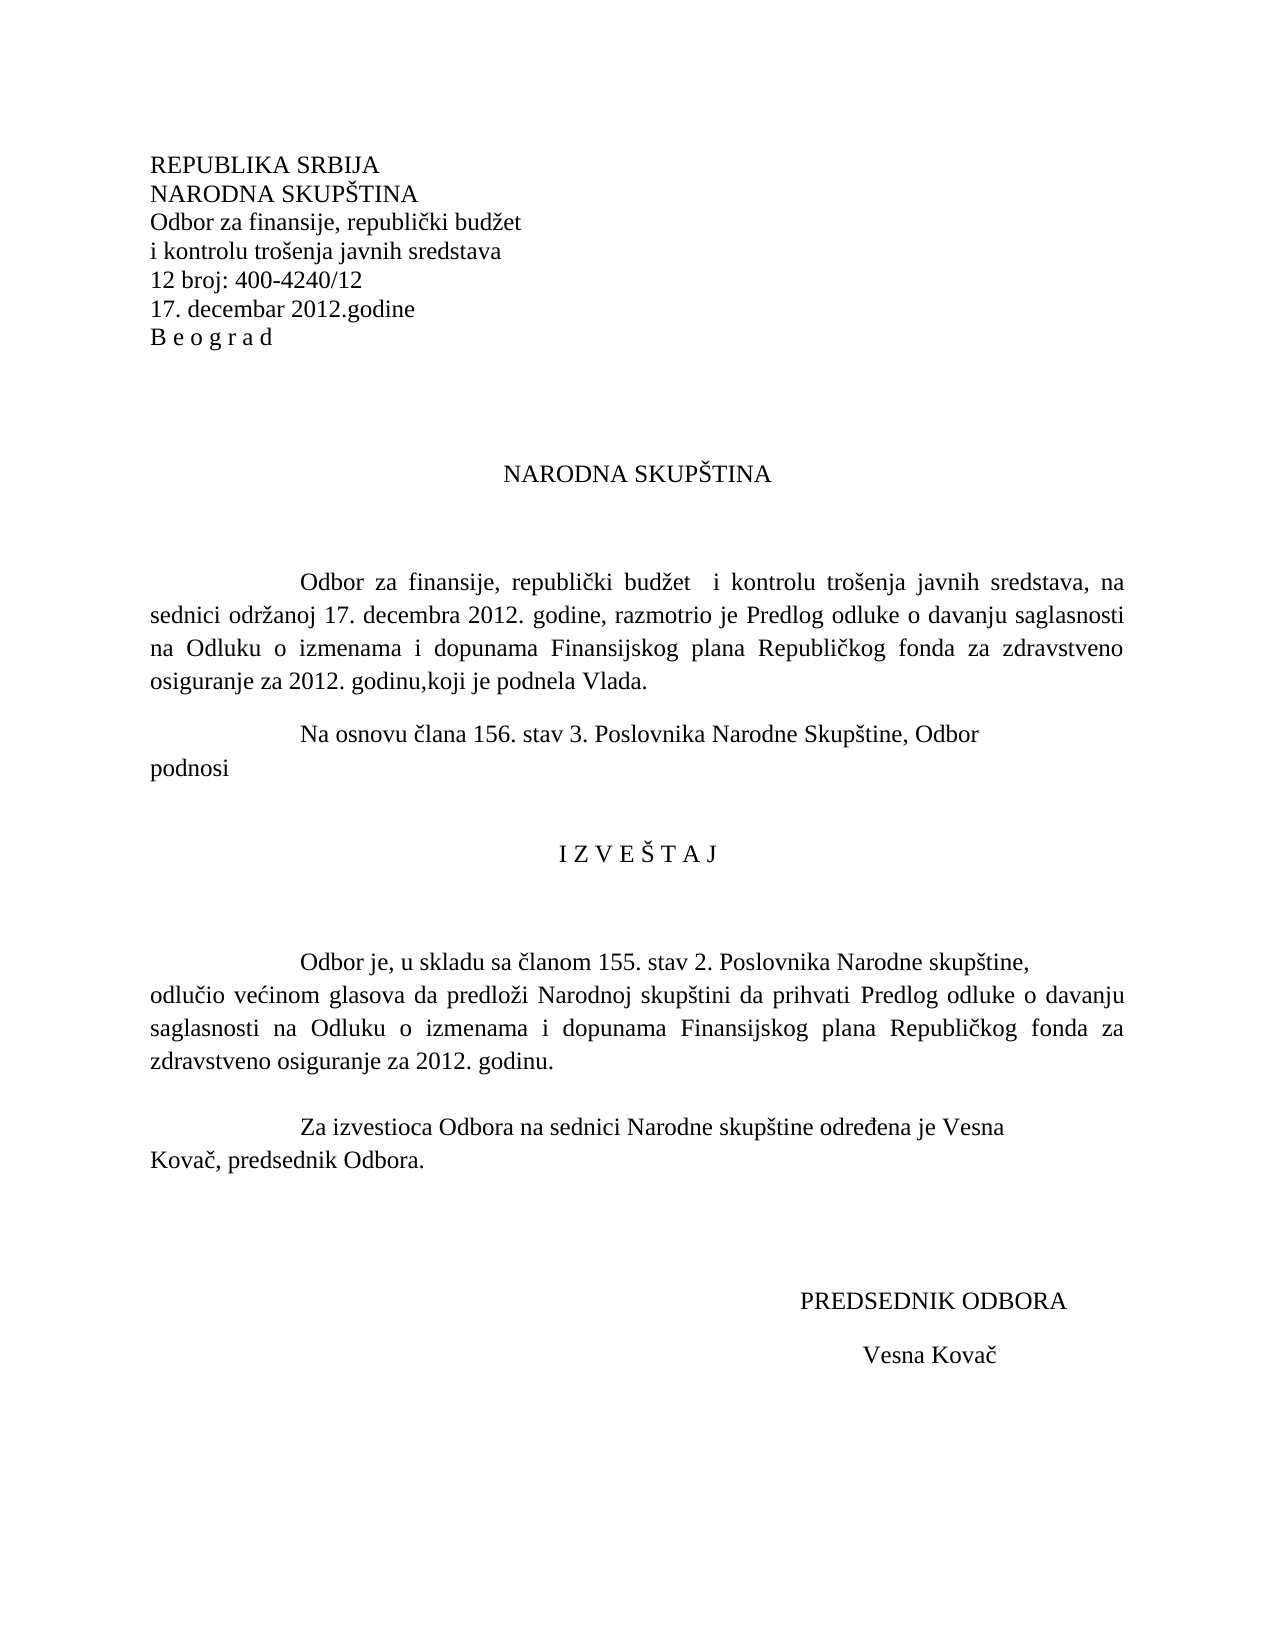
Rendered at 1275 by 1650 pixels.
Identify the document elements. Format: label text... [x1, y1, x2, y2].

text Odbor za finansije, republički budžet i kontrolu trošenja javnih sredstava, na sednici održanoj 17. decembra 2012. godine, razmotrio je Predlog odluke o davanju saglasnosti na Odluku o izmenama i dopunama Finansijskog plana Republičkog fonda za zdravstveno osiguranje za 2012. godinu,koji je podnela Vlada. [150, 567, 1125, 694]
text B e o g r a d [150, 322, 1125, 351]
text I Z V E Š T A J [150, 839, 1125, 868]
text 12 broj: 400-4240/12 [150, 265, 1125, 294]
text NARODNA SKUPŠTINA [150, 179, 1125, 207]
text REPUBLIKA SRBIJA [150, 150, 1125, 179]
text Na osnovu člana 156. stav 3. Poslovnika Narodne Skupštine, Odbor [225, 719, 1125, 748]
text Vesna Kovač [150, 1340, 1125, 1369]
text Odbor za finansije, republički budžet [150, 207, 1125, 236]
text i kontrolu trošenja javnih sredstava [150, 236, 1125, 265]
text Odbor je, u skladu sa članom 155. stav 2. Poslovnika Narodne skupštine, [225, 947, 1125, 976]
text podnosi [150, 753, 1125, 781]
text Za izvestioca Odbora na sednici Narodne skupštine određena je Vesna [225, 1112, 1125, 1141]
text 17. decembar 2012.godine [150, 294, 1125, 322]
text PREDSEDNIK ODBORA [150, 1286, 1125, 1315]
text NARODNA SKUPŠTINA [150, 459, 1125, 488]
text odlučio većinom glasova da predloži Narodnoj skupštini da prihvati Predlog odluke o davanju saglasnosti na Odluku o izmenama i dopunama Finansijskog plana Republičkog fonda za zdravstveno osiguranje za 2012. godinu. [150, 980, 1125, 1075]
text Kovač, predsednik Odbora. [150, 1145, 1125, 1174]
